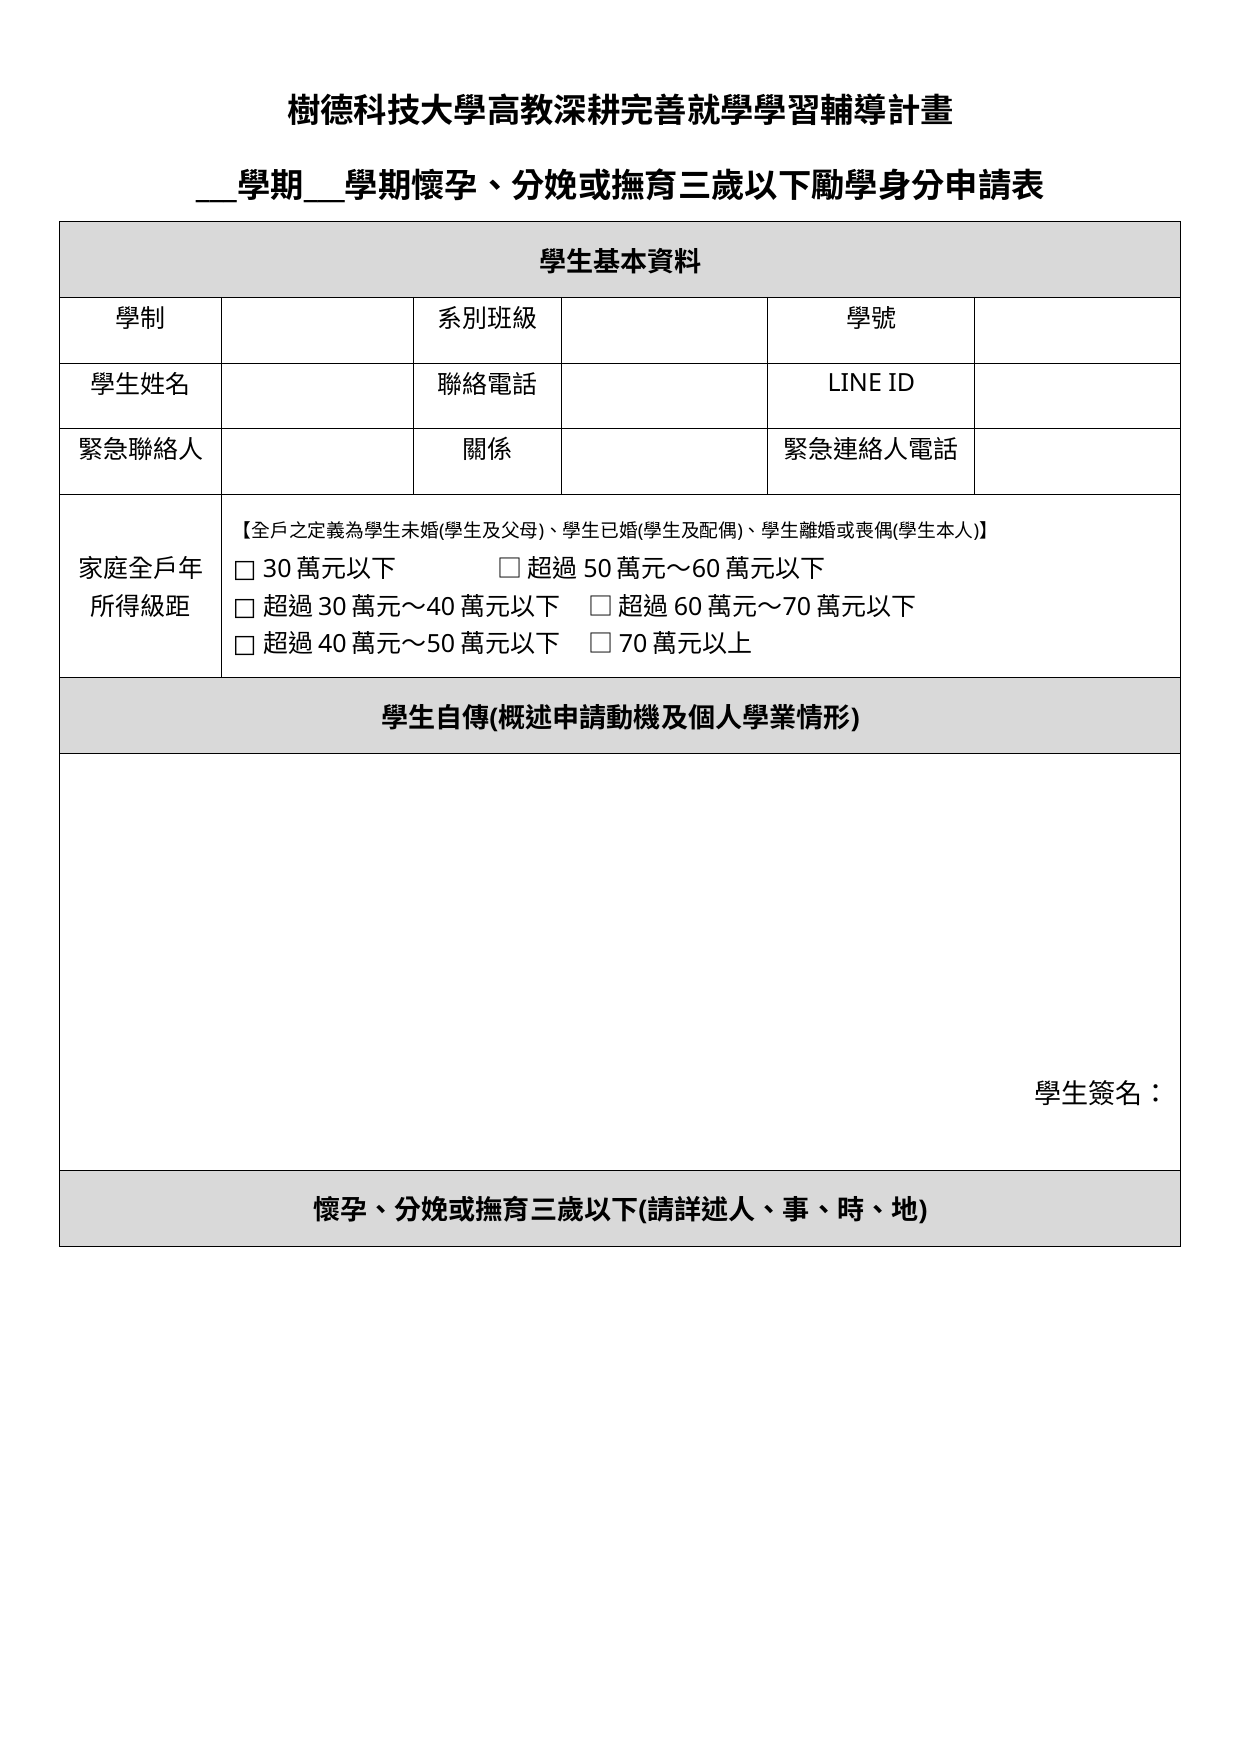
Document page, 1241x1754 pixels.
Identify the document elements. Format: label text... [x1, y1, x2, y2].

table_cell 懷孕、分娩或撫育三歲以下(請詳述人、事、時、地) [60, 1171, 1180, 1246]
table_cell [975, 298, 1180, 362]
table_cell [562, 429, 767, 494]
table_cell 系別班級 [414, 298, 561, 362]
table_cell 學號 [768, 298, 974, 362]
table_cell 家庭全戶年所得級距 [60, 495, 221, 677]
table_cell 緊急聯絡人 [60, 429, 221, 494]
text 樹德科技大學高教深耕完善就學學習輔導計畫 [59, 71, 1181, 146]
table_cell [222, 429, 413, 494]
table_cell [222, 364, 413, 428]
table_cell [222, 298, 413, 362]
table_cell 【全戶之定義為學生未婚(學生及父母)、學生已婚(學生及配偶)、學生離婚或喪偶(學生本人)】 □ 30萬元以下 □ 超過50萬元～60萬元以下 □ 超過30萬元～40萬元以下 □ 超過60萬元～70萬元以下 □ 超過40萬元～50萬元以下 □ 70萬元以上 [222, 495, 1180, 677]
table_cell 學生姓名 [60, 364, 221, 428]
table_cell 學生自傳(概述申請動機及個人學業情形) [60, 678, 1180, 753]
table_cell 關係 [414, 429, 561, 494]
table_cell 學制 [60, 298, 221, 362]
table_cell 聯絡電話 [414, 364, 561, 428]
table_cell 緊急連絡人電話 [768, 429, 974, 494]
table_cell [562, 364, 767, 428]
table_cell 學生簽名： [60, 754, 1180, 1169]
table_header 學生基本資料 [60, 222, 1180, 297]
table_cell [975, 429, 1180, 494]
table_cell LINE ID [768, 364, 974, 428]
text ___學期___學期懷孕、分娩或撫育三歲以下勵學身分申請表 [59, 146, 1181, 221]
table_cell [975, 364, 1180, 428]
table_cell [562, 298, 767, 362]
